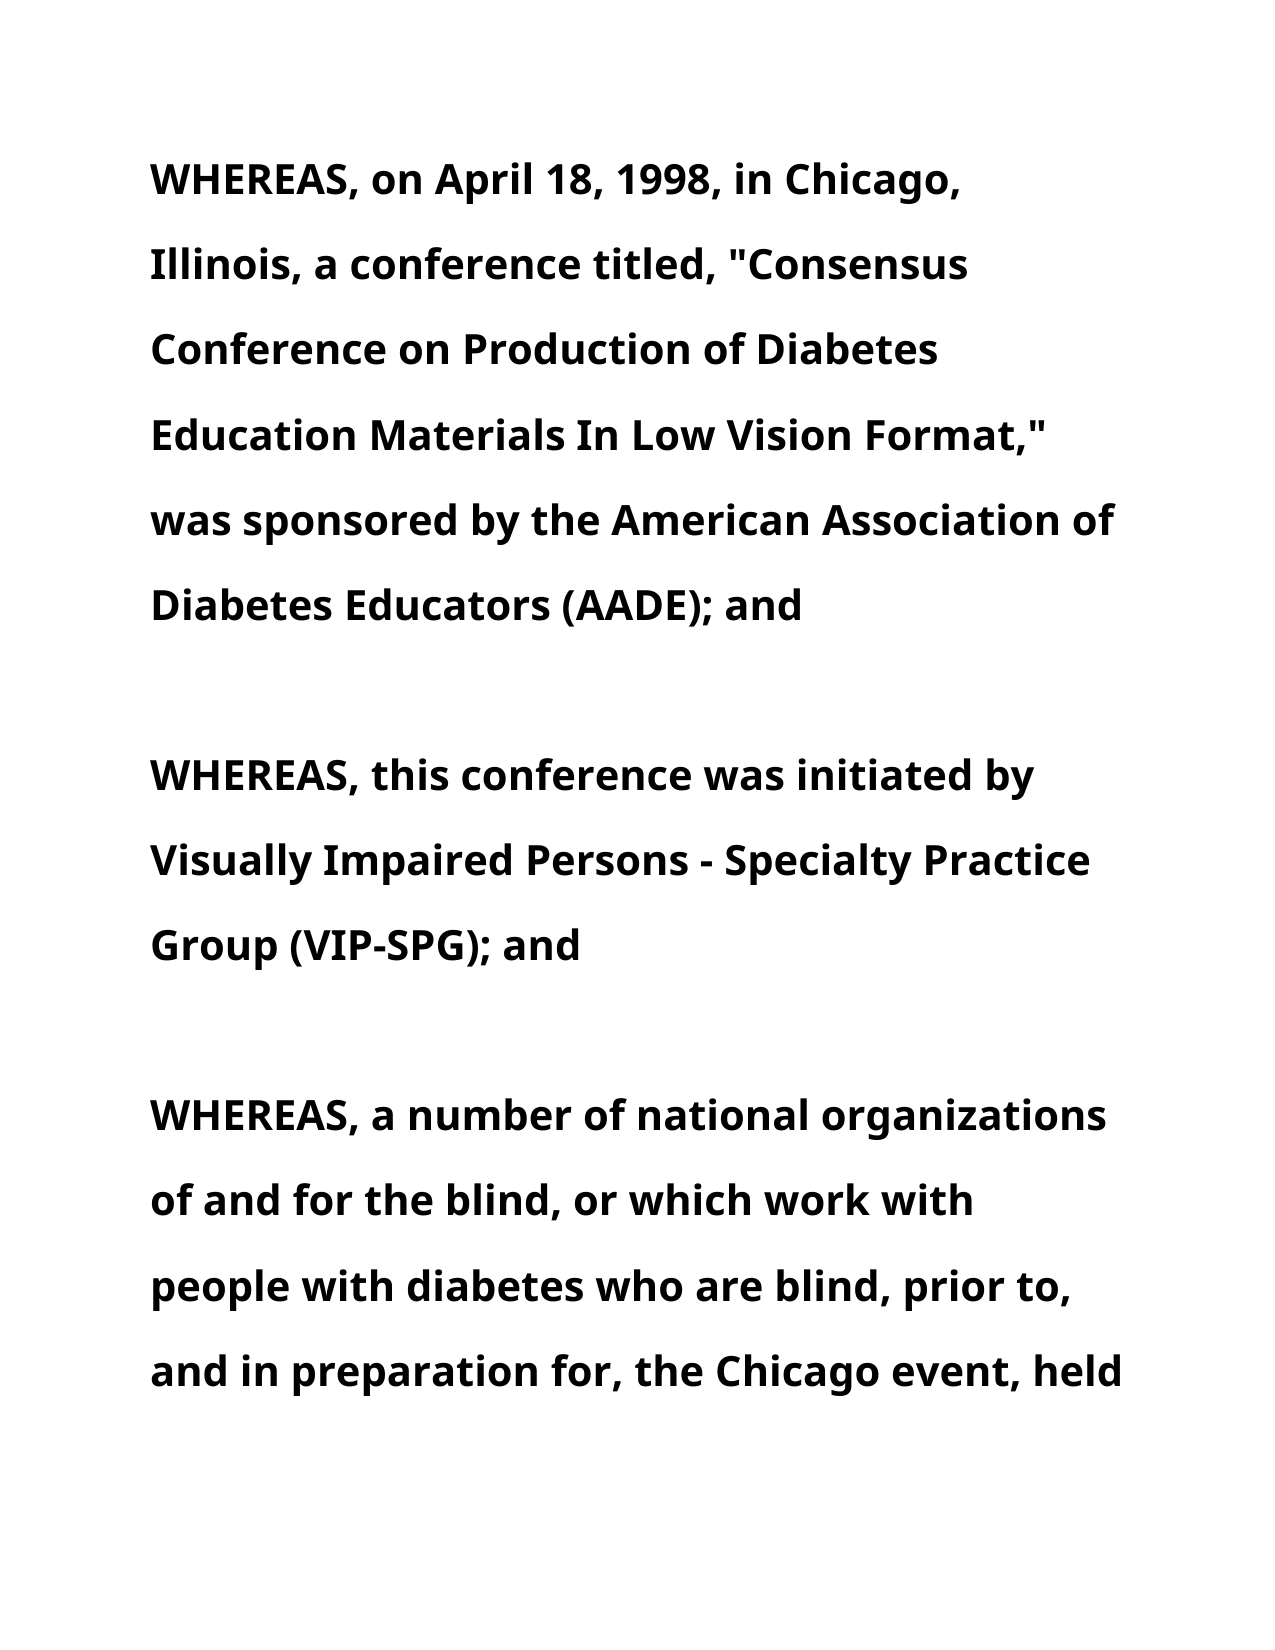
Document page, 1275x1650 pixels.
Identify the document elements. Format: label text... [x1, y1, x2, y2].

text WHEREAS, this conference was initiated by Visually Impaired Persons - Specialty Practice Group (VIP-SPG); and [150, 746, 1125, 973]
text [150, 1086, 1125, 1398]
text WHEREAS, on April 18, 1998, in Chicago, Illinois, a conference titled, "Consensus Conference on Production of Diabetes Education Materials In Low Vision Format," was sponsored by the American Association of Diabetes Educators (AADE); and [150, 150, 1125, 632]
